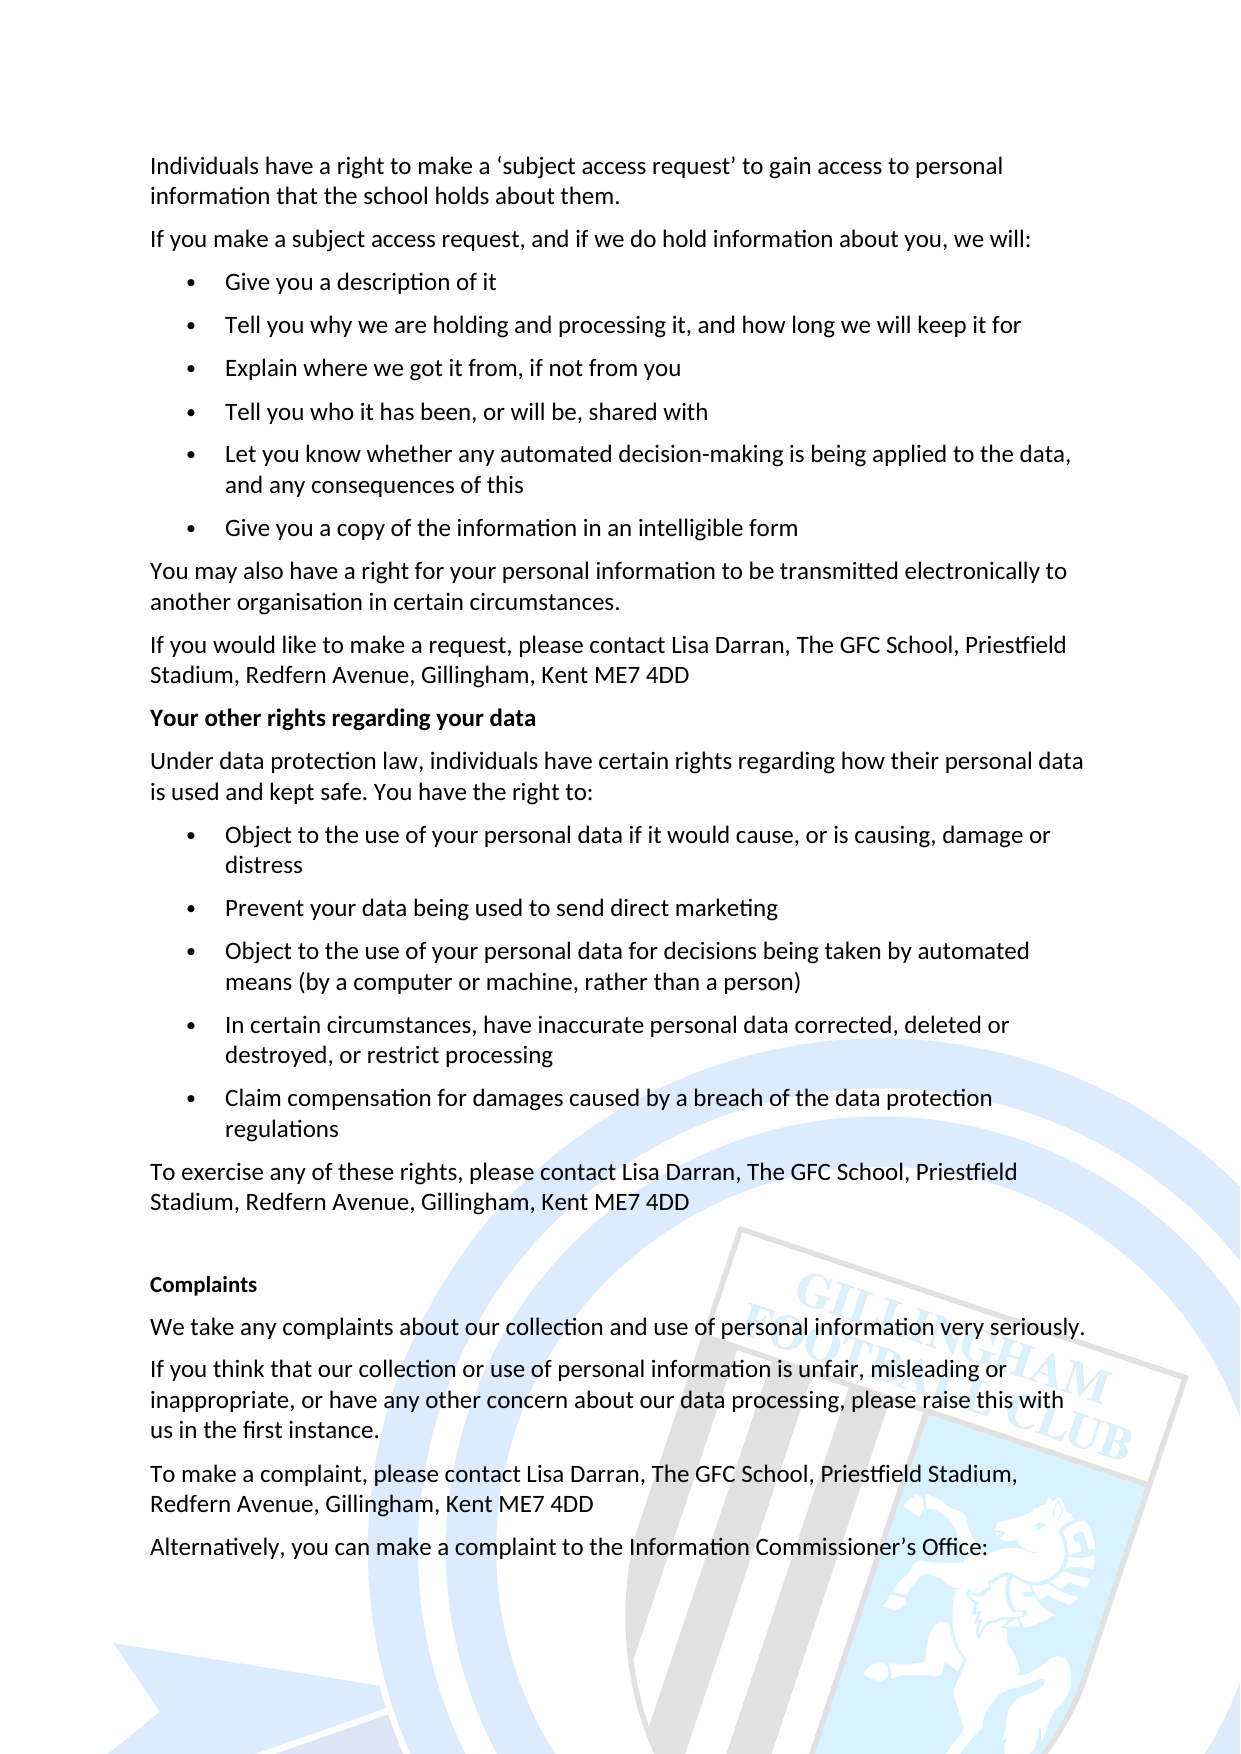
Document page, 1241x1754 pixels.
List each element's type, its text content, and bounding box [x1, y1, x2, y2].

list Give you a description of it [187, 267, 1090, 297]
list In certain circumstances, have inaccurate personal data corrected, deleted or destroyed, or restrict processing [187, 1009, 1090, 1070]
list Tell you who it has been, or will be, shared with [187, 396, 1090, 426]
list Explain where we got it from, if not from you [187, 353, 1090, 383]
list Prevent your data being used to send direct marketing [187, 892, 1090, 923]
text To exercise any of these rights, please contact Lisa Darran, The GFC School, Priestfield Stadium, Redfern Avenue, Gillingham, Kent ME7 4DD [150, 1156, 1090, 1217]
text Alternatively, you can make a complaint to the Information Commissioner’s Office: [150, 1531, 1090, 1562]
text To make a complaint, please contact Lisa Darran, The GFC School, Priestfield Stadium, Redfern Avenue, Gillingham, Kent ME7 4DD [150, 1458, 1090, 1519]
list Give you a copy of the information in an intelligible form [187, 512, 1090, 543]
text Complaints [150, 1270, 1090, 1298]
text You may also have a right for your personal information to be transmitted electronically to another organisation in certain circumstances. [150, 555, 1090, 616]
text If you would like to make a request, please contact Lisa Darran, The GFC School, Priestfield Stadium, Redfern Avenue, Gillingham, Kent ME7 4DD [150, 629, 1090, 690]
text If you think that our collection or use of personal information is unfair, misleading or inappropriate, or have any other concern about our data processing, please raise this with us in the first instance. [150, 1354, 1090, 1445]
text If you make a subject access request, and if we do hold information about you, we will: [150, 223, 1090, 254]
list Object to the use of your personal data if it would cause, or is causing, damage or distress [187, 819, 1090, 880]
text Under data protection law, individuals have certain rights regarding how their personal data is used and kept safe. You have the right to: [150, 745, 1090, 806]
list Let you know whether any automated decision-making is being applied to the data, and any consequences of this [187, 439, 1090, 500]
text Individuals have a right to make a ‘subject access request’ to gain access to personal information that the school holds about them. [150, 150, 1090, 211]
text We take any complaints about our collection and use of personal information very seriously. [150, 1311, 1090, 1341]
list Tell you why we are holding and processing it, and how long we will keep it for [187, 309, 1090, 340]
list Claim compensation for damages caused by a breach of the data protection regulations [187, 1082, 1090, 1143]
list Object to the use of your personal data for decisions being taken by automated means (by a computer or machine, rather than a person) [187, 935, 1090, 996]
text Your other rights regarding your data [150, 702, 1090, 733]
